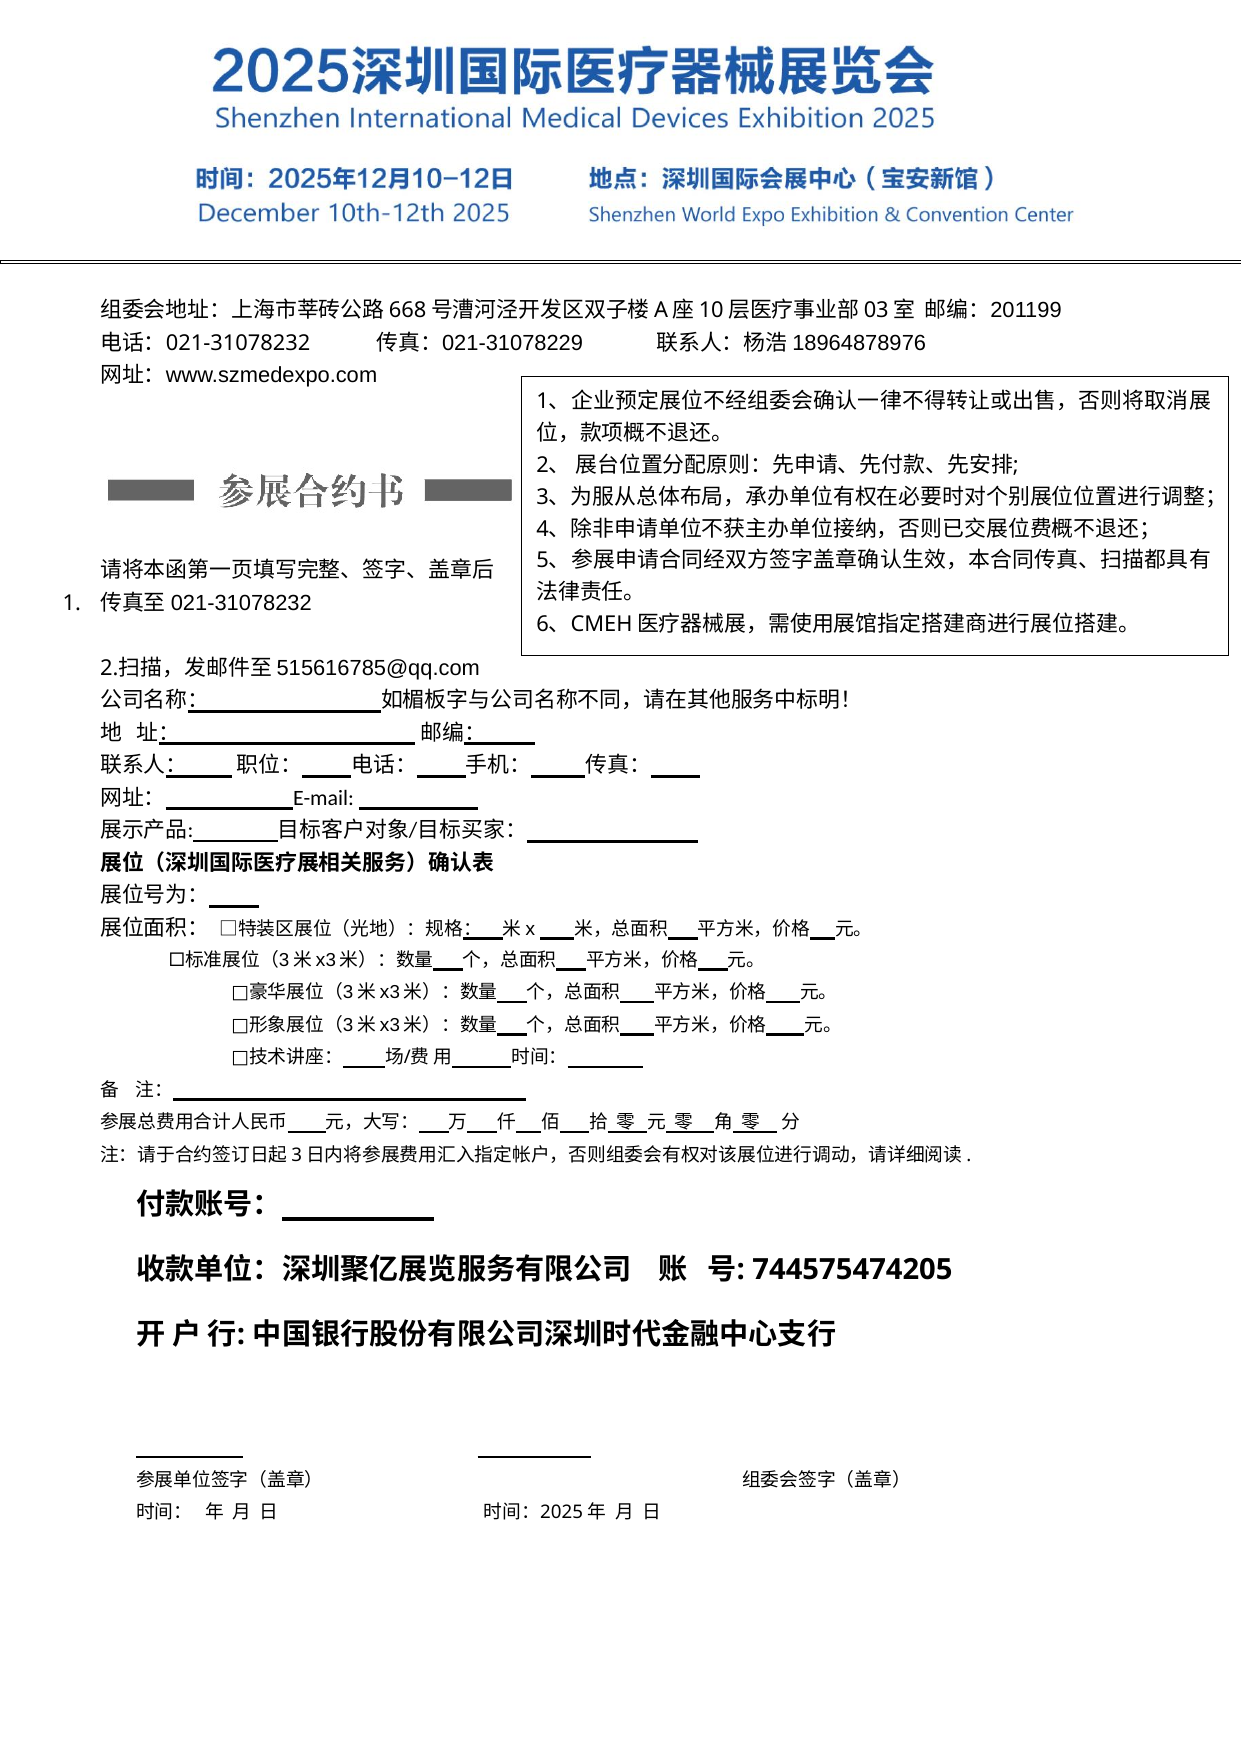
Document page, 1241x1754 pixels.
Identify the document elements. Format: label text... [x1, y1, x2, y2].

text 公司名称： 如楣板字与公司名称不同，请在其他服务中标明！ [100, 682, 1140, 714]
text 备 注： [100, 1072, 1140, 1104]
text 开 户 行: 中国银行股份有限公司深圳时代金融中心支行 [100, 1299, 1140, 1364]
text 电话：021-31078232 传真：021-31078229 联系人：杨浩 18964878976 [100, 324, 1140, 357]
text 参展单位签字（盖章） 组委会签字（盖章） [136, 1462, 1140, 1494]
text 注：请于合约签订日起3日内将参展费用汇入指定帐户，否则组委会有权对该展位进行调动，请详细阅读 . [100, 1137, 1140, 1169]
text 展位面积： □特装区展位（光地）：规格： 米x 米，总面积 平方米，价格 元。 [100, 909, 1140, 942]
picture [100, 454, 518, 522]
text 收款单位：深圳聚亿展览服务有限公司 账 号: 744575474205 [100, 1234, 1140, 1299]
text 付款账号： [100, 1169, 1140, 1234]
text 网址：www.szmedexpo.com [100, 357, 1140, 389]
text □形象展位（3米x3米）：数量 个，总面积 平方米，价格 元。 [100, 1007, 1140, 1039]
text 2.扫描，发邮件至 515616785@qq.com [100, 649, 1140, 682]
text 地 址： 邮编： [100, 714, 1140, 747]
text □豪华展位（3米x3米）：数量 个，总面积 平方米，价格 元。 [100, 974, 1140, 1007]
text 请将本函第一页填写完整、签字、盖章后 [100, 552, 521, 584]
text 展位号为： [100, 877, 1140, 909]
list 传真至 021-31078232 [62, 584, 521, 617]
text 时间： 年 月 日 时间：2025 年 月 日 [136, 1494, 1140, 1527]
text 网址： E-mail: [100, 779, 1140, 812]
text 组委会地址：上海市莘砖公路668号漕河泾开发区双子楼A座10层医疗事业部03室 邮编：201199 [100, 292, 1140, 324]
text 参展总费用合计人民币 元，大写： 万 仟 佰 拾 零 元 零 角 零 分 [100, 1104, 1140, 1137]
picture [0, 16, 1207, 230]
text □技术讲座： 场/费 用 时间： [100, 1039, 1140, 1072]
text 展位（深圳国际医疗展相关服务）确认表 [100, 844, 1140, 877]
text 联系人： 职位： 电话： 手机： 传真： [100, 747, 1140, 779]
text 标准展位（3米x3米）：数量 个，总面积 平方米，价格 元。 [100, 942, 1140, 974]
text 展示产品: 目标客户对象/目标买家： [100, 812, 1140, 844]
